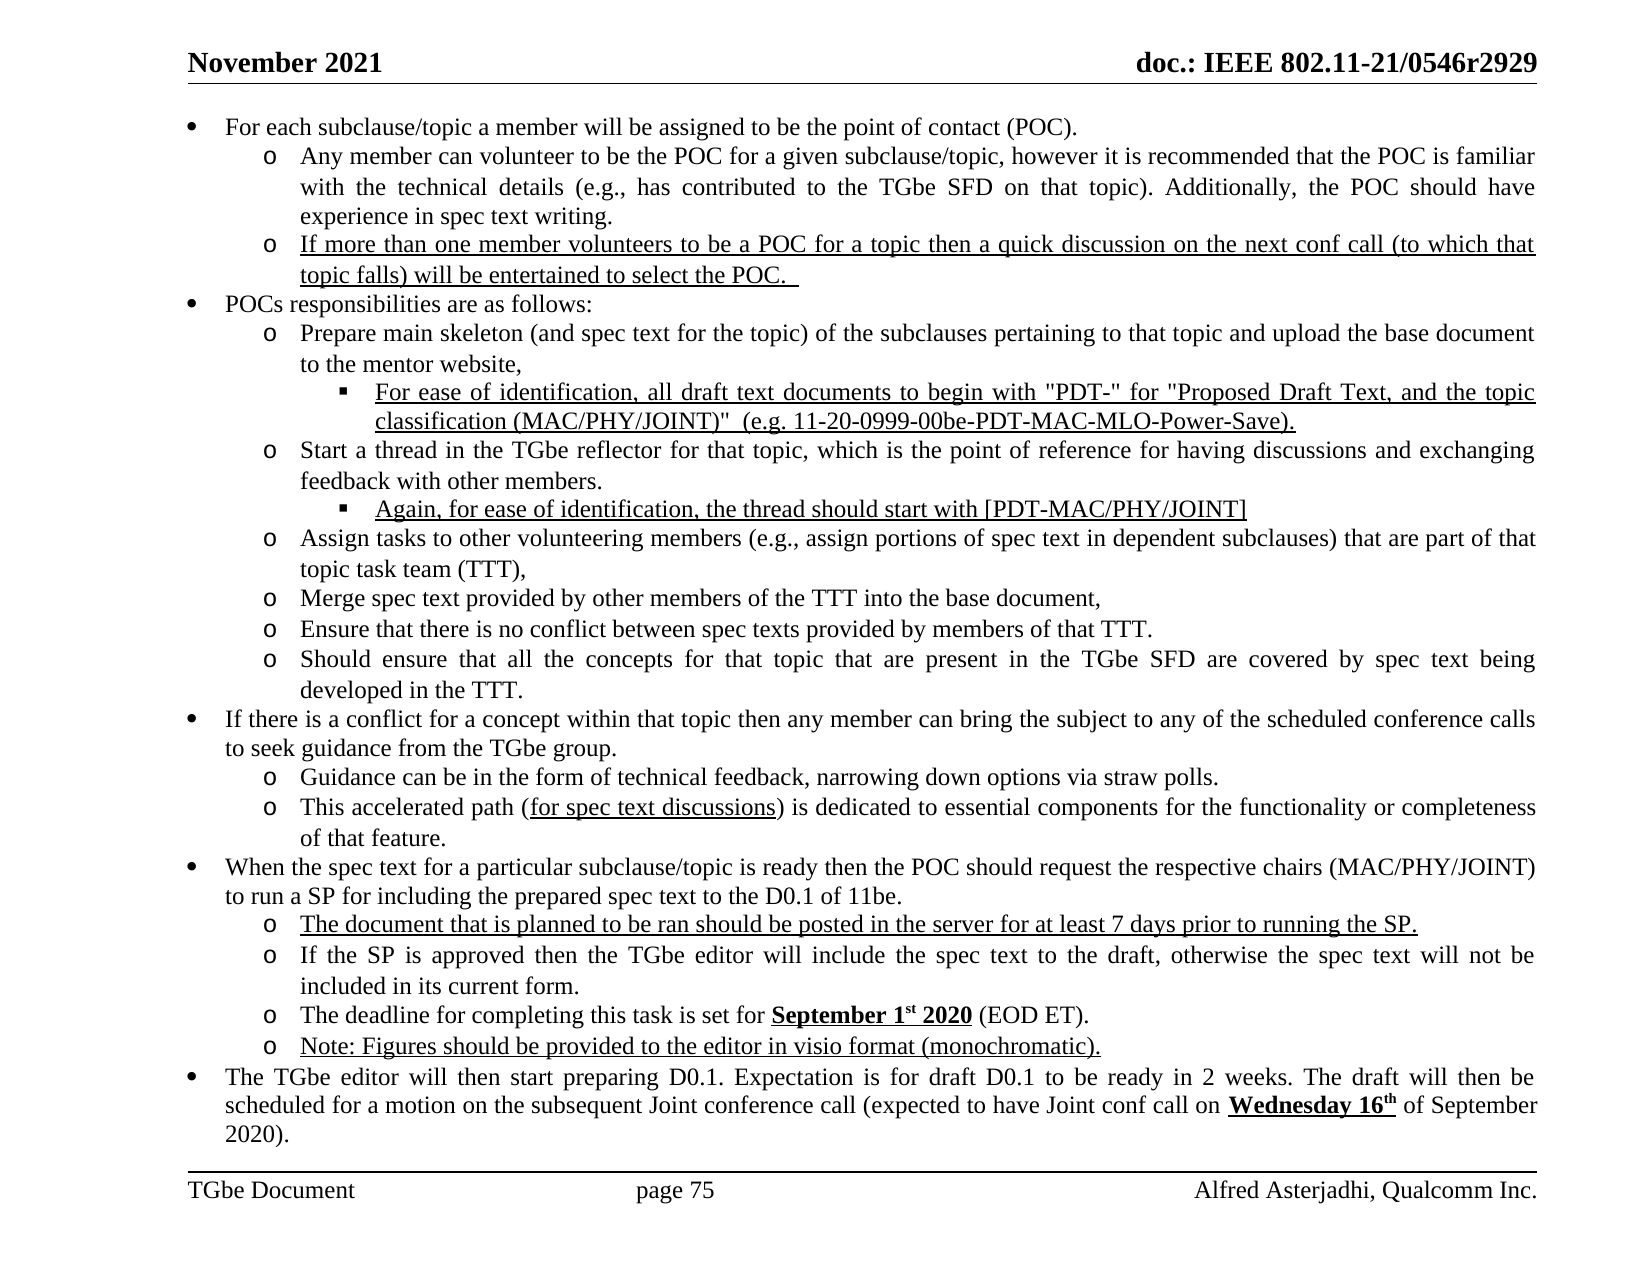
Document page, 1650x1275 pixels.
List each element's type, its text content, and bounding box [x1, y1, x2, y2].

list Should ensure that all the concepts for that topic that are present in the TGbe SFD are covered by spec text being developed in the TTT. [262, 644, 1537, 704]
list The TGbe editor will then start preparing D0.1. Expectation is for draft D0.1 to be ready in 2 weeks. The draft will then be scheduled for a motion on the subsequent Joint conference call (expected to have Joint conf call on Wednesday 16th of September 2020). [187, 1062, 1537, 1148]
list When the spec text for a particular subclause/topic is ready then the POC should request the respective chairs (MAC/PHY/JOINT) to run a SP for including the prepared spec text to the D0.1 of 11be. [187, 852, 1537, 909]
list Start a thread in the TGbe reflector for that topic, which is the point of reference for having discussions and exchanging feedback with other members. [262, 435, 1537, 494]
list If there is a conflict for a concept within that topic then any member can bring the subject to any of the scheduled conference calls to seek guidance from the TGbe group. [187, 704, 1537, 762]
list For ease of identification, all draft text documents to begin with "PDT-" for "Proposed Draft Text, and the topic classification (MAC/PHY/JOINT)" (e.g. 11-20-0999-00be-PDT-MAC-MLO-Power-Save). [337, 377, 1537, 435]
list Assign tasks to other volunteering members (e.g., assign portions of spec text in dependent subclauses) that are part of that topic task team (TTT), [262, 523, 1537, 583]
list This accelerated path (for spec text discussions) is dedicated to essential components for the functionality or completeness of that feature. [262, 792, 1537, 852]
list The deadline for completing this task is set for September 1st 2020 (EOD ET). [262, 1000, 1537, 1031]
list Note: Figures should be provided to the editor in visio format (monochromatic). [262, 1031, 1537, 1062]
list Merge spec text provided by other members of the TTT into the base document, [262, 583, 1537, 614]
list Any member can volunteer to be the POC for a given subclause/topic, however it is recommended that the POC is familiar with the technical details (e.g., has contributed to the TGbe SFD on that topic). Additionally, the POC should have experience in spec text writing. [262, 141, 1537, 229]
list Guidance can be in the form of technical feedback, narrowing down options via straw polls. [262, 762, 1537, 792]
list If the SP is approved then the TGbe editor will include the spec text to the draft, otherwise the spec text will not be included in its current form. [262, 940, 1537, 1000]
list Again, for ease of identification, the thread should start with [PDT-MAC/PHY/JOINT] [337, 494, 1537, 523]
list POCs responsibilities are as follows: [187, 289, 1537, 318]
list Prepare main skeleton (and spec text for the topic) of the subclauses pertaining to that topic and upload the base document to the mentor website, [262, 318, 1537, 377]
list If more than one member volunteers to be a POC for a topic then a quick discussion on the next conf call (to which that topic falls) will be entertained to select the POC. [262, 229, 1537, 289]
list Ensure that there is no conflict between spec texts provided by members of that TTT. [262, 614, 1537, 644]
list For each subclause/topic a member will be assigned to be the point of contact (POC). [187, 112, 1537, 141]
list The document that is planned to be ran should be posted in the server for at least 7 days prior to running the SP. [262, 909, 1537, 940]
